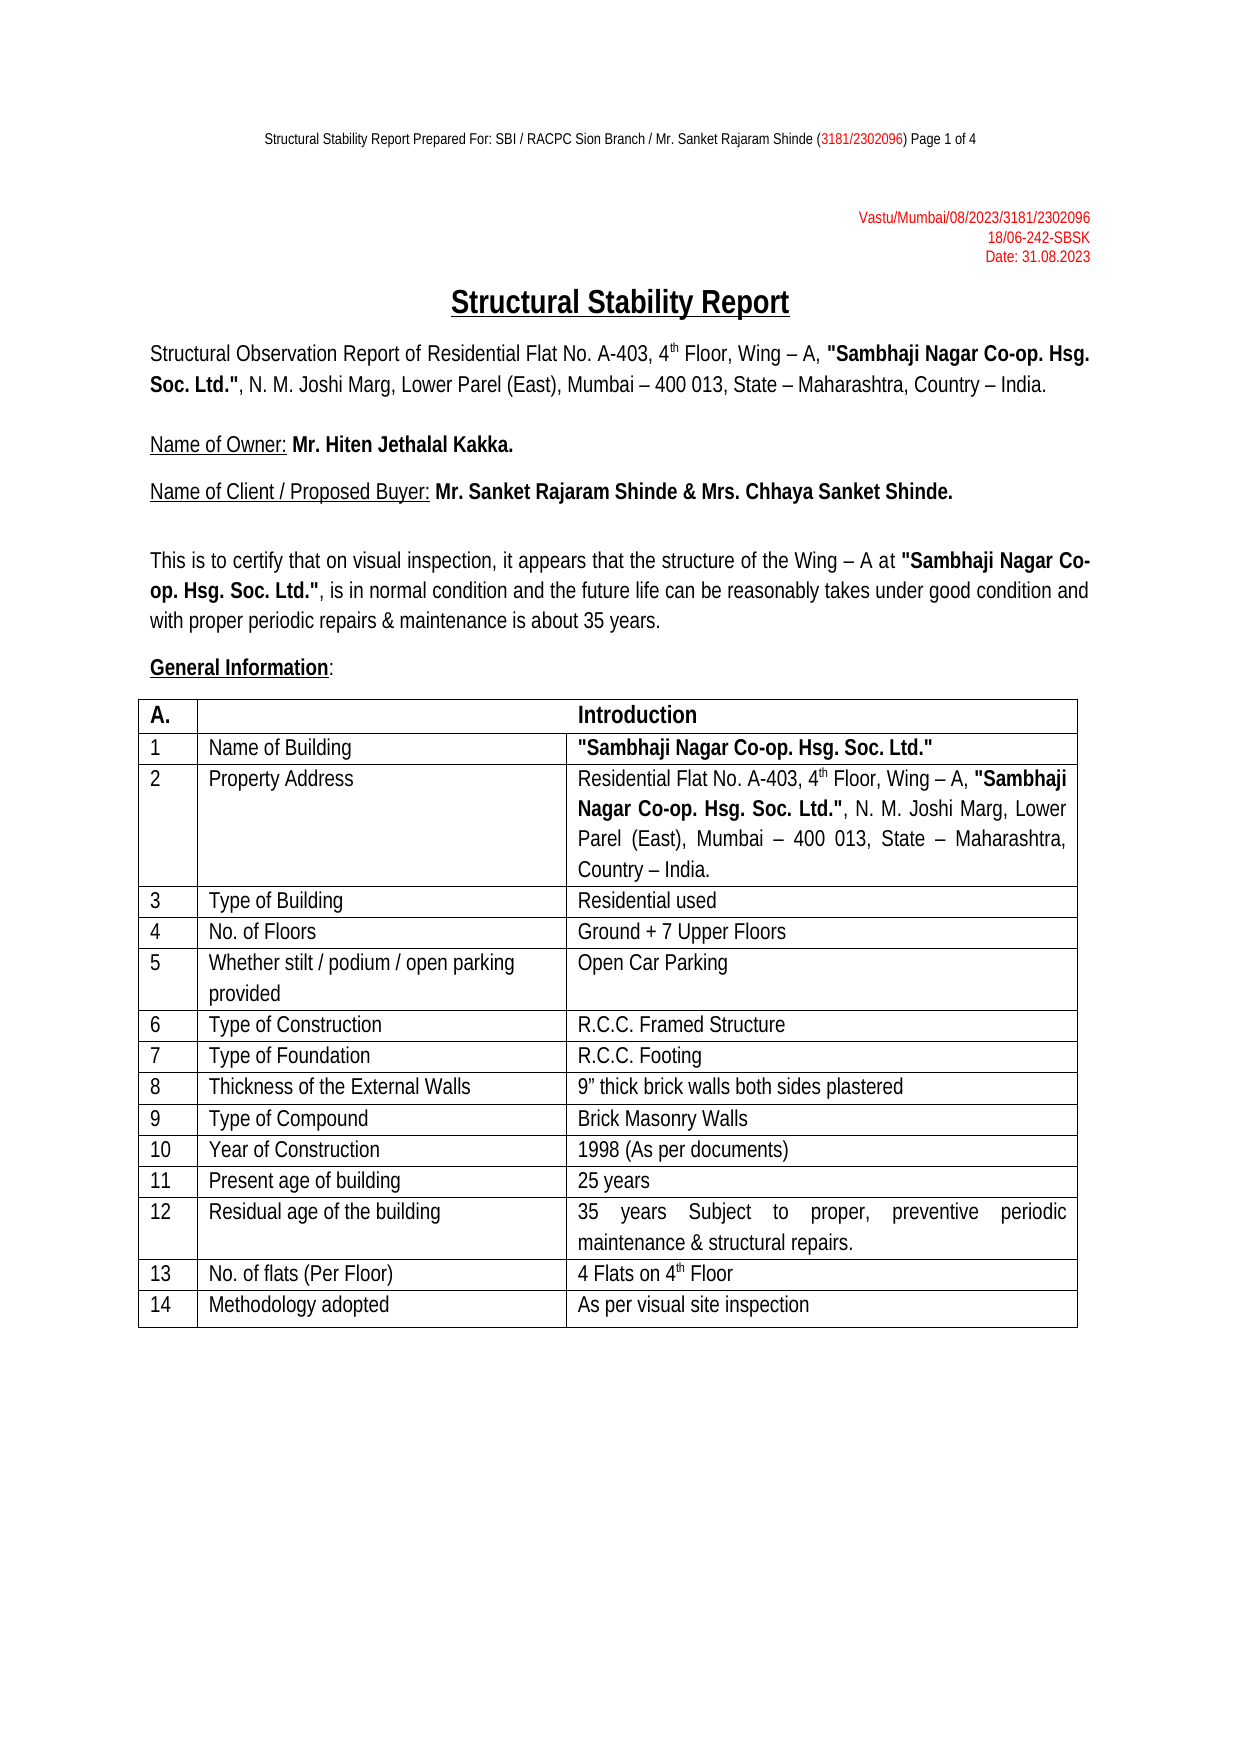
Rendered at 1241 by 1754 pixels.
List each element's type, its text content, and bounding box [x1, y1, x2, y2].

table_cell R.C.C. Footing [567, 1042, 1077, 1072]
table_cell No. of flats (Per Floor) [198, 1260, 566, 1290]
text Name of Owner: Mr. Hiten Jethalal Kakka. [150, 431, 1090, 457]
text Structural Observation Report of Residential Flat No. A-403, 4th Floor, Wing – A, "Sambhaji Nagar Co-op. Hsg. Soc. Ltd.", N. M. Joshi Marg, Lower Parel (East), Mumbai – 400 013, State – Maharashtra, Country – India. [150, 340, 1090, 397]
table_cell 10 [139, 1136, 197, 1166]
table_cell R.C.C. Framed Structure [567, 1011, 1077, 1041]
table_cell 13 [139, 1260, 197, 1290]
table_cell "Sambhaji Nagar Co-op. Hsg. Soc. Ltd." [567, 734, 1077, 764]
table_cell Name of Building [198, 734, 566, 764]
table_cell 14 [139, 1291, 197, 1327]
table_cell 7 [139, 1042, 197, 1072]
table_cell Thickness of the External Walls [198, 1073, 566, 1103]
table_cell 1998 (As per documents) [567, 1136, 1077, 1166]
table_cell 11 [139, 1167, 197, 1197]
text Vastu/Mumbai/08/2023/3181/2302096 18/06-242-SBSK Date: 31.08.2023 [750, 208, 1090, 266]
table_cell No. of Floors [198, 918, 566, 948]
table_cell Methodology adopted [198, 1291, 566, 1327]
table_cell Ground + 7 Upper Floors [567, 918, 1077, 948]
table_cell Type of Foundation [198, 1042, 566, 1072]
table_cell 6 [139, 1011, 197, 1041]
table_cell Present age of building [198, 1167, 566, 1197]
text Name of Client / Proposed Buyer: Mr. Sanket Rajaram Shinde & Mrs. Chhaya Sanket Shinde. [150, 478, 1090, 504]
table_cell 9 [139, 1105, 197, 1135]
table_cell Residential Flat No. A-403, 4th Floor, Wing – A, "Sambhaji Nagar Co-op. Hsg. Soc. Ltd.", N. M. Joshi Marg, Lower Parel (East), Mumbai – 400 013, State – Maharashtra, Country – India. [567, 765, 1077, 886]
text Structural Stability Report [150, 282, 1090, 321]
table_cell Brick Masonry Walls [567, 1105, 1077, 1135]
table_cell Type of Building [198, 887, 566, 917]
table_cell Residual age of the building [198, 1198, 566, 1259]
table_header A. [139, 700, 197, 733]
table_cell Type of Compound [198, 1105, 566, 1135]
table_cell Year of Construction [198, 1136, 566, 1166]
table_cell 5 [139, 949, 197, 1010]
table_cell Whether stilt / podium / open parking provided [198, 949, 566, 1010]
table_cell Open Car Parking [567, 949, 1077, 1010]
table_cell 8 [139, 1073, 197, 1103]
table_cell 25 years [567, 1167, 1077, 1197]
table_cell 3 [139, 887, 197, 917]
table_cell 1 [139, 734, 197, 764]
text General Information: [150, 654, 1090, 680]
table_cell Property Address [198, 765, 566, 886]
table_cell 35 years Subject to proper, preventive periodic maintenance & structural repairs. [567, 1198, 1077, 1259]
table_header Introduction [198, 700, 1077, 733]
table_cell 12 [139, 1198, 197, 1259]
table_cell 4 Flats on 4th Floor [567, 1260, 1077, 1290]
table_cell 2 [139, 765, 197, 886]
table_cell 9” thick brick walls both sides plastered [567, 1073, 1077, 1103]
table_cell 4 [139, 918, 197, 948]
table_cell Residential used [567, 887, 1077, 917]
table_cell As per visual site inspection [567, 1291, 1077, 1327]
table_cell Type of Construction [198, 1011, 566, 1041]
text This is to certify that on visual inspection, it appears that the structure of the Wing – A at "Sambhaji Nagar Co-op. Hsg. Soc. Ltd.", is in normal condition and the future life can be reasonably takes under good condition and with proper periodic repairs & maintenance is about 35 years. [150, 547, 1090, 633]
